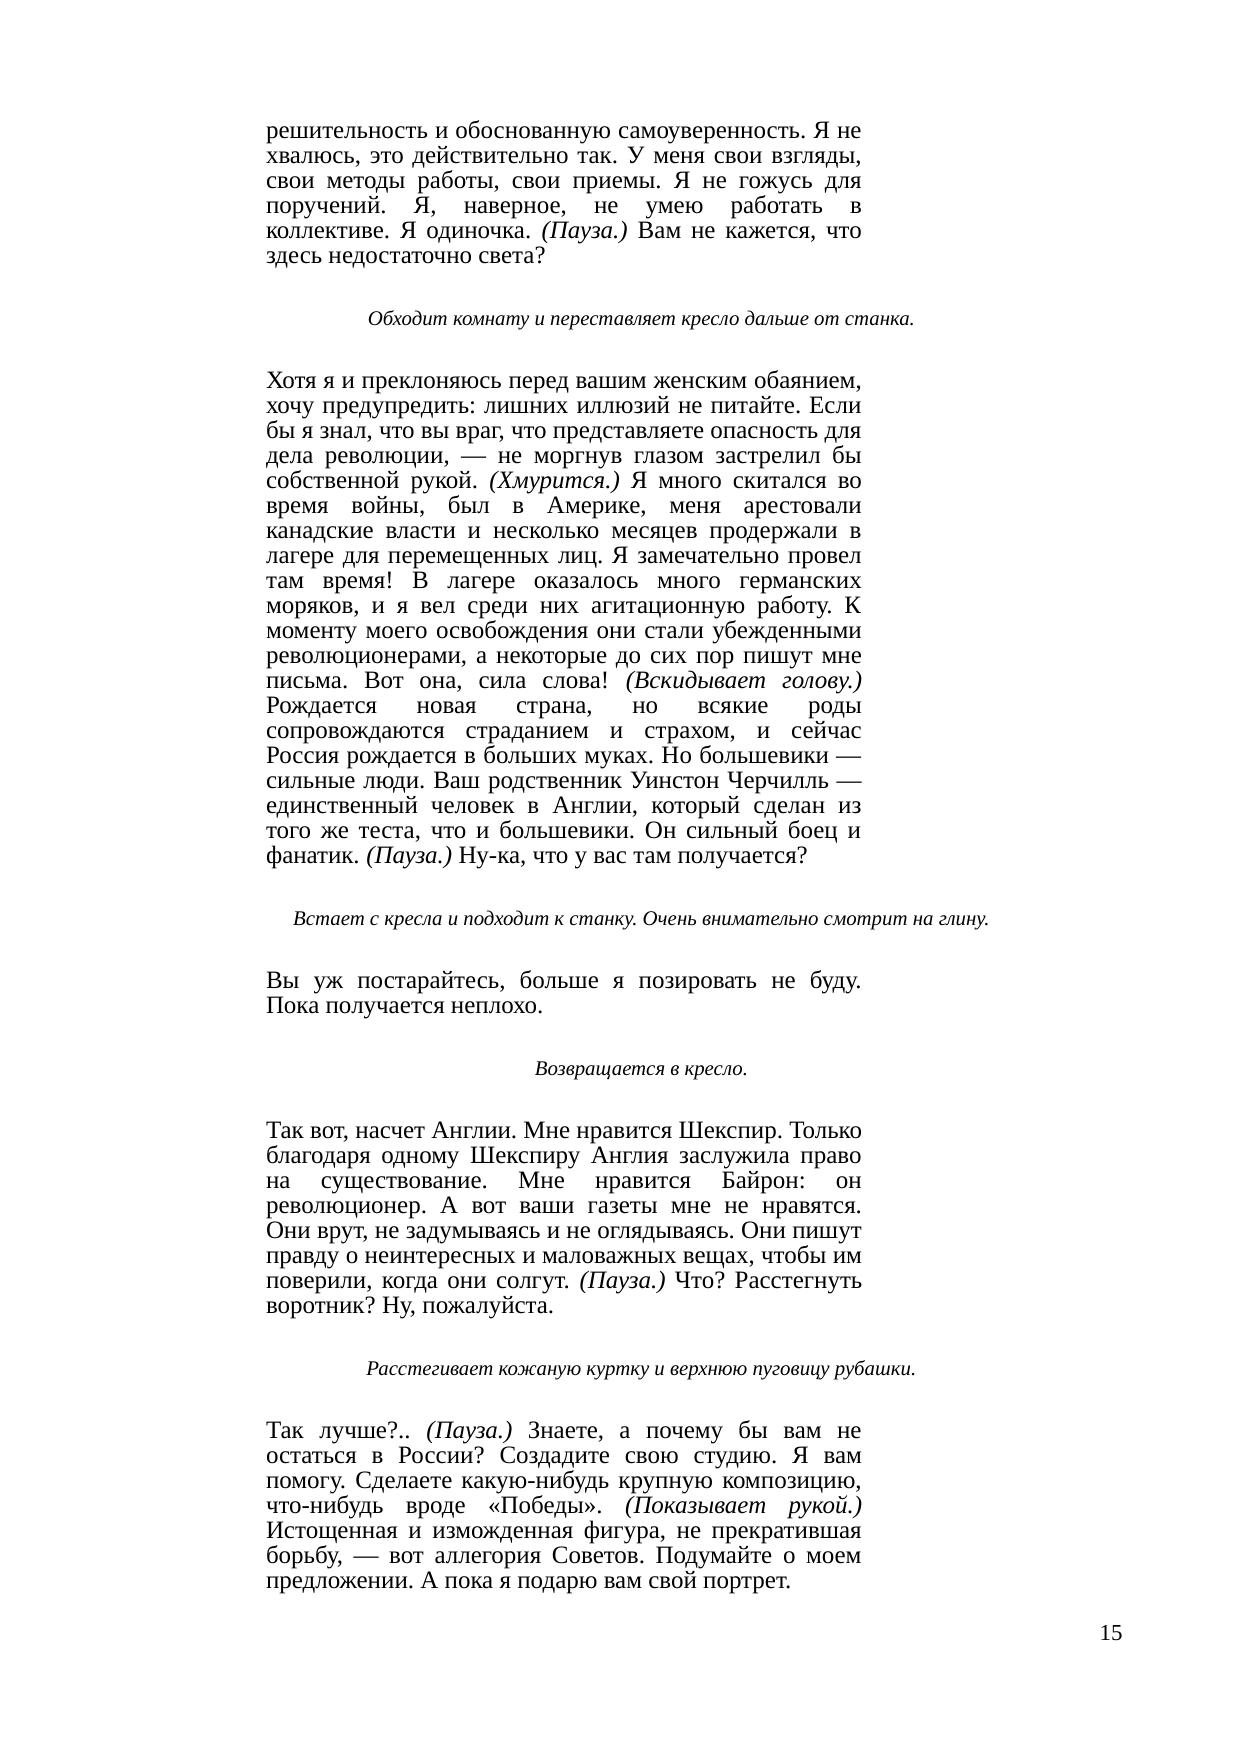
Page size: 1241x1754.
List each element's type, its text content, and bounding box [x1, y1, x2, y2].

text Обходит комнату и переставляет кресло дальше от станка. [118, 306, 1122, 331]
text Вы уж постарайтесь, больше я позировать не буду. Пока получается неплохо. [266, 968, 862, 1018]
text Возвращается в кресло. [118, 1056, 1122, 1081]
text Так вот, насчет Англии. Мне нравится Шекспир. Только благодаря одному Шекспиру Англия заслужила право на существование. Мне нравится Байрон: он революционер. А вот ваши газеты мне не нравятся. Они врут, не задумываясь и не оглядываясь. Они пишут правду о неинтересных и маловажных вещах, чтобы им поверили, когда они солгут. (Пауза.) Что? Расстегнуть воротник? Ну, пожалуйста. [266, 1118, 862, 1318]
text Так лучше?.. (Пауза.) Знаете, а почему бы вам не остаться в России? Создадите свою студию. Я вам помогу. Сделаете какую-нибудь крупную композицию, что-нибудь вроде «Победы». (Показывает рукой.) Истощенная и изможденная фигура, не прекратившая борьбу, — вот аллегория Советов. Подумайте о моем предложении. А пока я подарю вам свой портрет. [266, 1418, 862, 1593]
text Встает с кресла и подходит к станку. Очень внимательно смотрит на глину. [118, 906, 1122, 931]
text Расстегивает кожаную куртку и верхнюю пуговицу рубашки. [118, 1356, 1122, 1381]
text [266, 118, 862, 268]
text Хотя я и преклоняюсь перед вашим женским обаянием, хочу предупредить: лишних иллюзий не питайте. Если бы я знал, что вы враг, что представляете опасность для дела революции, — не моргнув глазом застрелил бы собственной рукой. (Хмурится.) Я много скитался во время войны, был в Америке, меня арестовали канадские власти и несколько месяцев продержали в лагере для перемещенных лиц. Я замечательно провел там время! В лагере оказалось много германских моряков, и я вел среди них агитационную работу. К моменту моего освобождения они стали убежденными революционерами, а некоторые до сих пор пишут мне письма. Вот она, сила слова! (Вскидывает голову.) Рождается новая страна, но всякие роды сопровождаются страданием и страхом, и сейчас Россия рождается в больших муках. Но большевики — сильные люди. Ваш родственник Уинстон Черчилль — единственный человек в Англии, который сделан из того же теста, что и большевики. Он сильный боец и фанатик. (Пауза.) Ну-ка, что у вас там получается? [266, 368, 862, 868]
